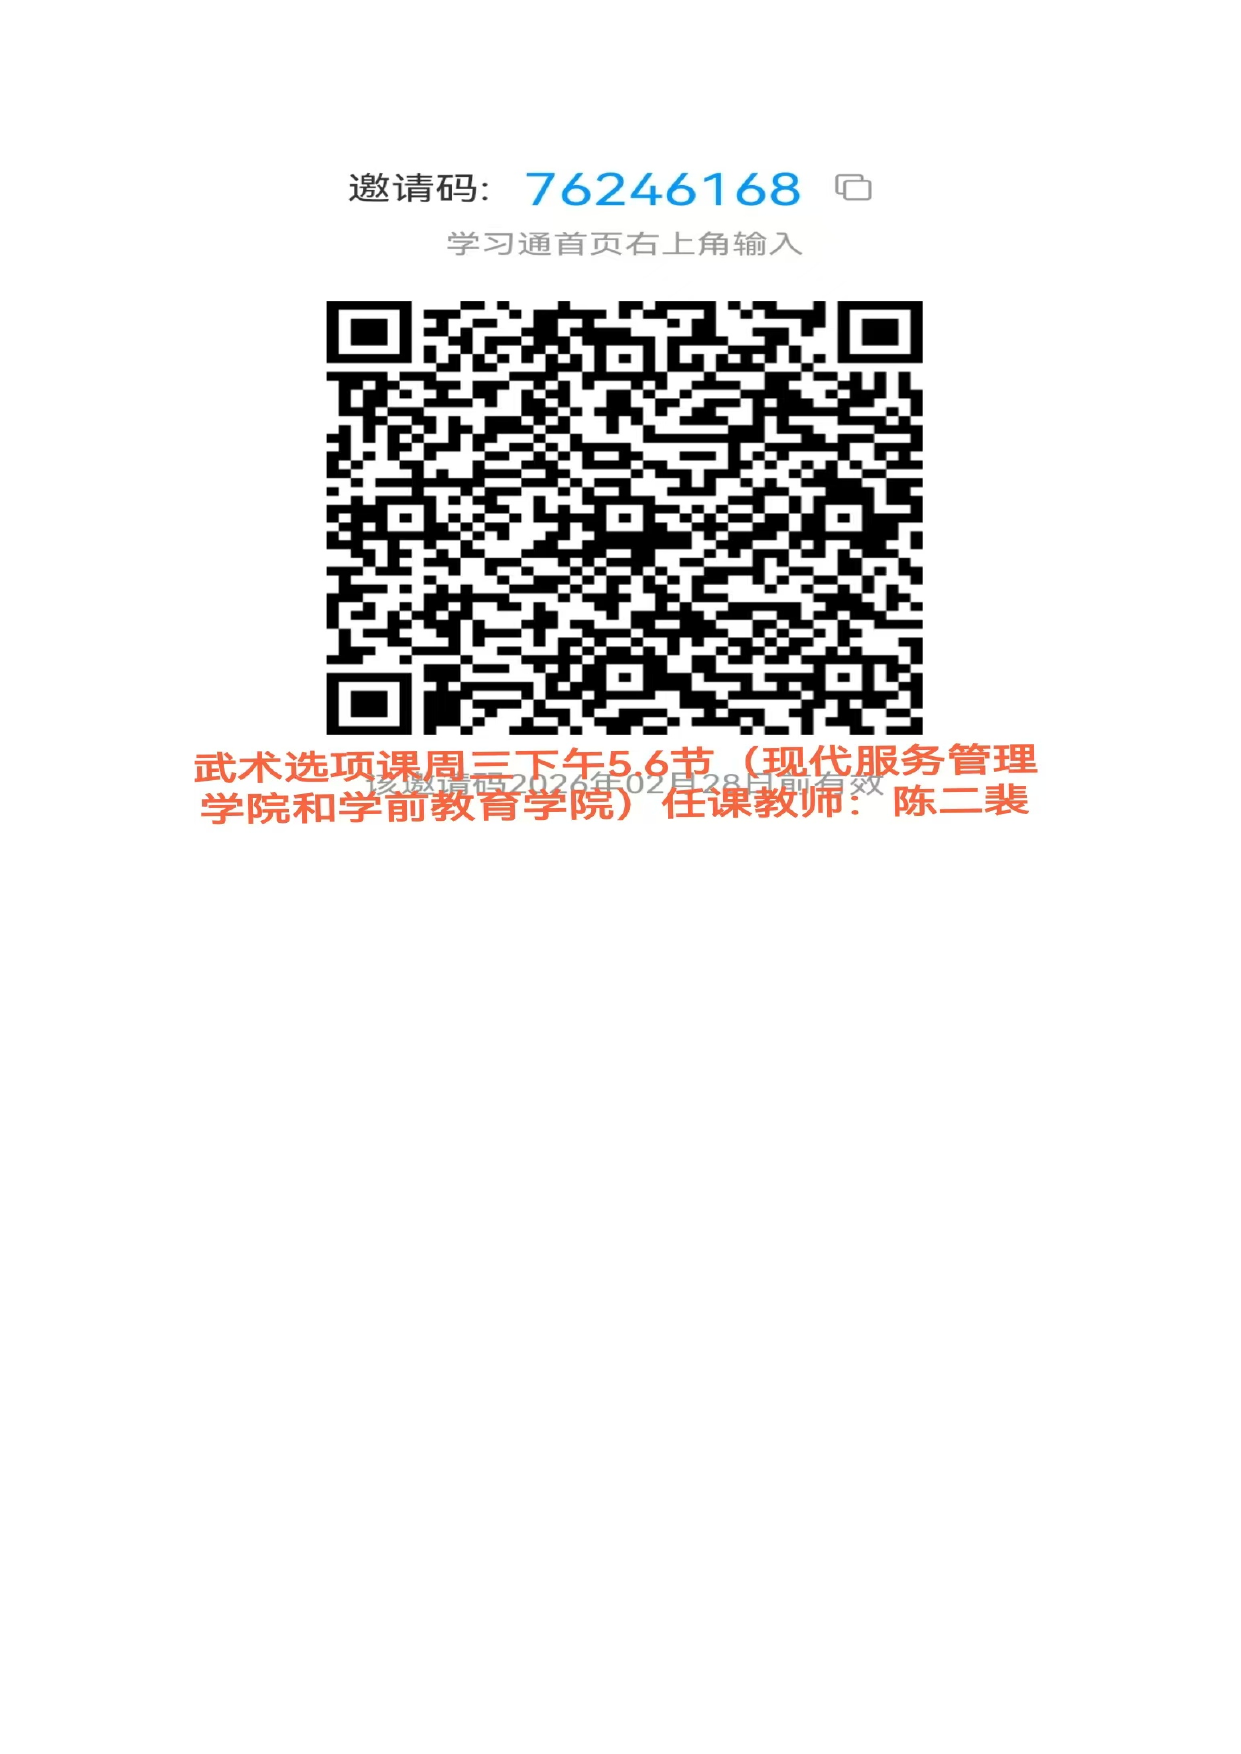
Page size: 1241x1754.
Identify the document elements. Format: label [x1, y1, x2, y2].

picture [194, 162, 1046, 833]
